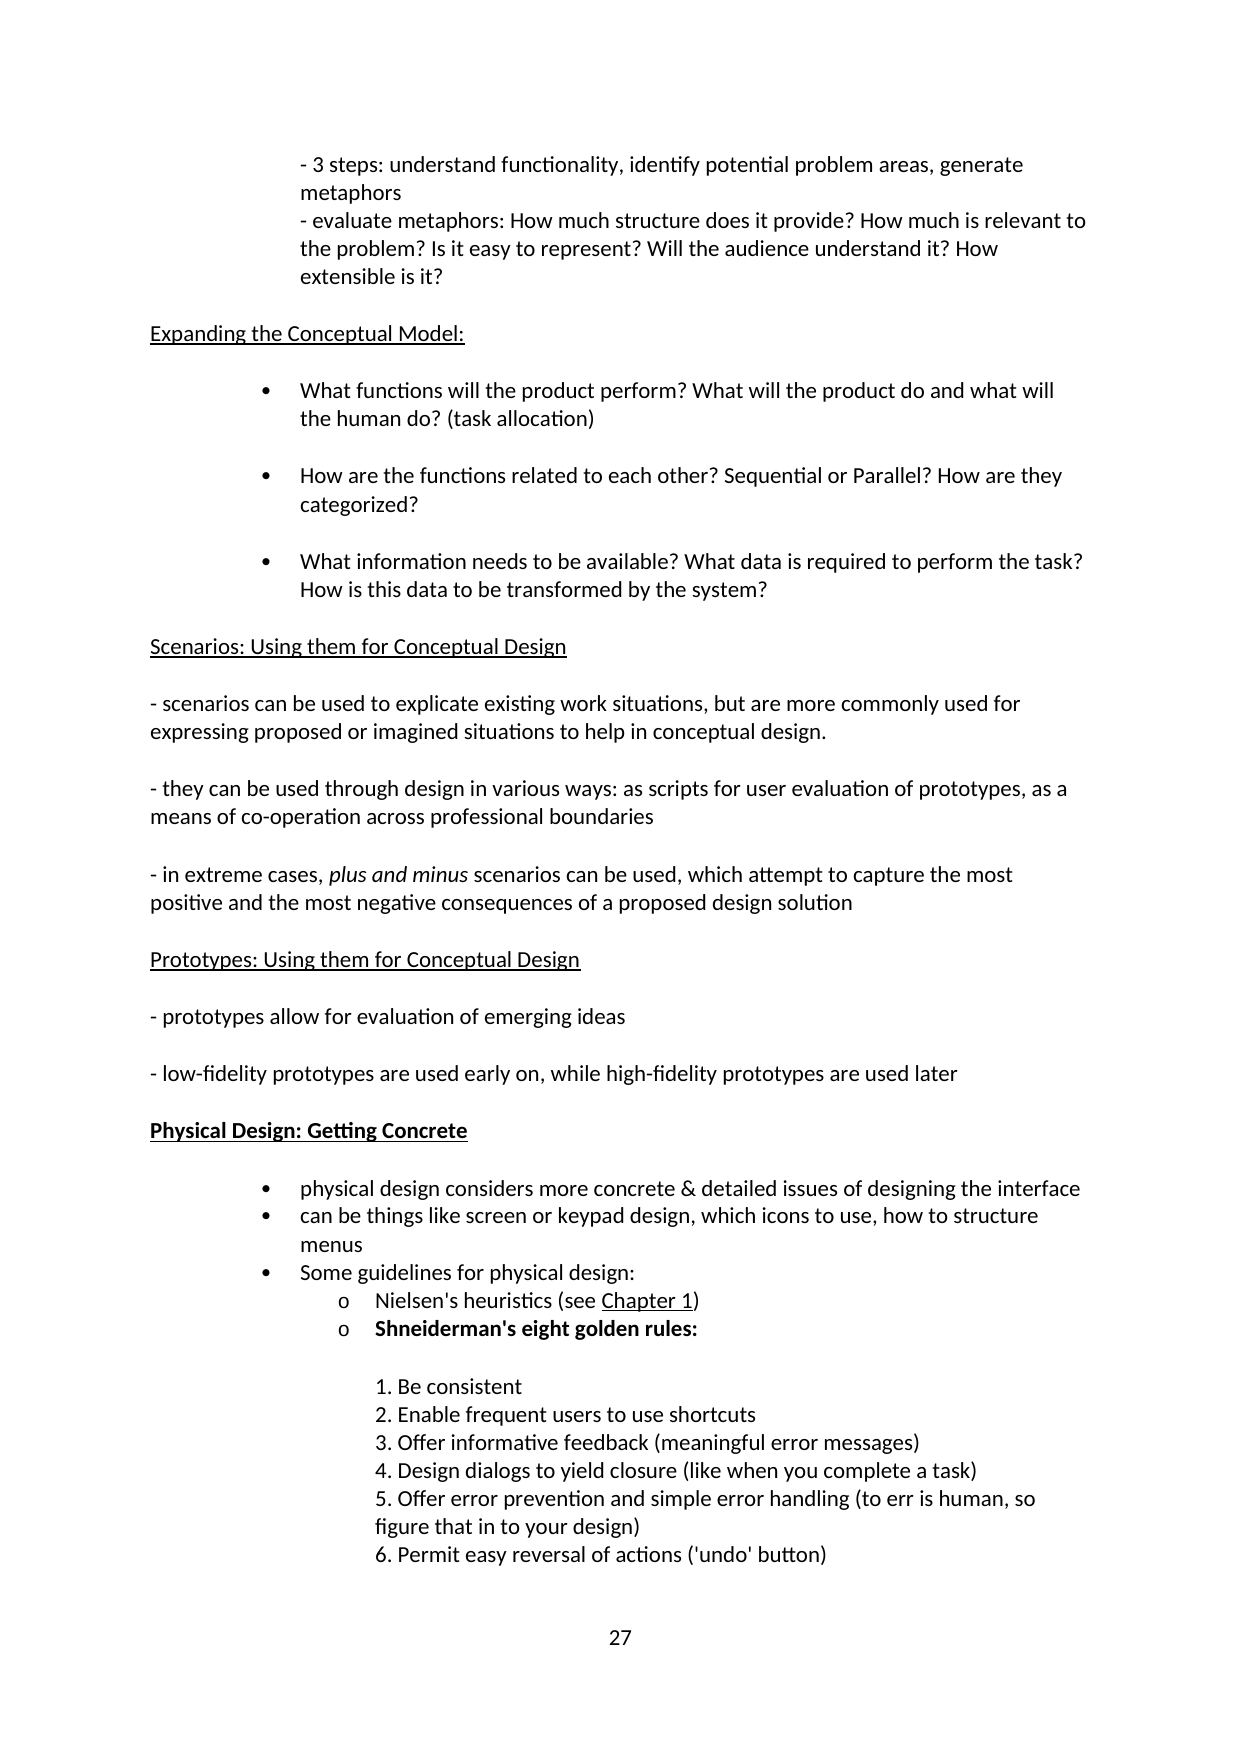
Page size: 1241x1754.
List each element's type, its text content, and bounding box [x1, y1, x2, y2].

text - in extreme cases, plus and minus scenarios can be used, which attempt to capture the most positive and the most negative consequences of a proposed design solution [150, 860, 1090, 916]
text - they can be used through design in various ways: as scripts for user evaluation of prototypes, as a means of co-operation across professional boundaries [150, 774, 1090, 831]
text - prototypes allow for evaluation of emerging ideas [150, 1002, 1090, 1030]
list can be things like screen or keypad design, which icons to use, how to structure menus [262, 1202, 1090, 1258]
list Some guidelines for physical design: [262, 1258, 1090, 1286]
text - low-fidelity prototypes are used early on, while high-fidelity prototypes are used later [150, 1059, 1090, 1087]
text Physical Design: Getting Concrete [150, 1116, 1090, 1144]
list Nielsen's heuristics (see Chapter 1) [337, 1286, 1090, 1314]
list How are the functions related to each other? Sequential or Parallel? How are they categorized? [262, 462, 1090, 518]
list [262, 150, 1090, 290]
list physical design considers more concrete & detailed issues of designing the interface [262, 1174, 1090, 1202]
list What functions will the product perform? What will the product do and what will the human do? (task allocation) [262, 376, 1090, 432]
list What information needs to be available? What data is required to perform the task? How is this data to be transformed by the system? [262, 547, 1090, 603]
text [375, 1372, 1090, 1568]
text - scenarios can be used to explicate existing work situations, but are more commonly used for expressing proposed or imagined situations to help in conceptual design. [150, 689, 1090, 745]
list Shneiderman's eight golden rules: [337, 1314, 1090, 1343]
text Prototypes: Using them for Conceptual Design [150, 945, 1090, 973]
text Expanding the Conceptual Model: [150, 319, 1090, 347]
text Scenarios: Using them for Conceptual Design [150, 632, 1090, 660]
